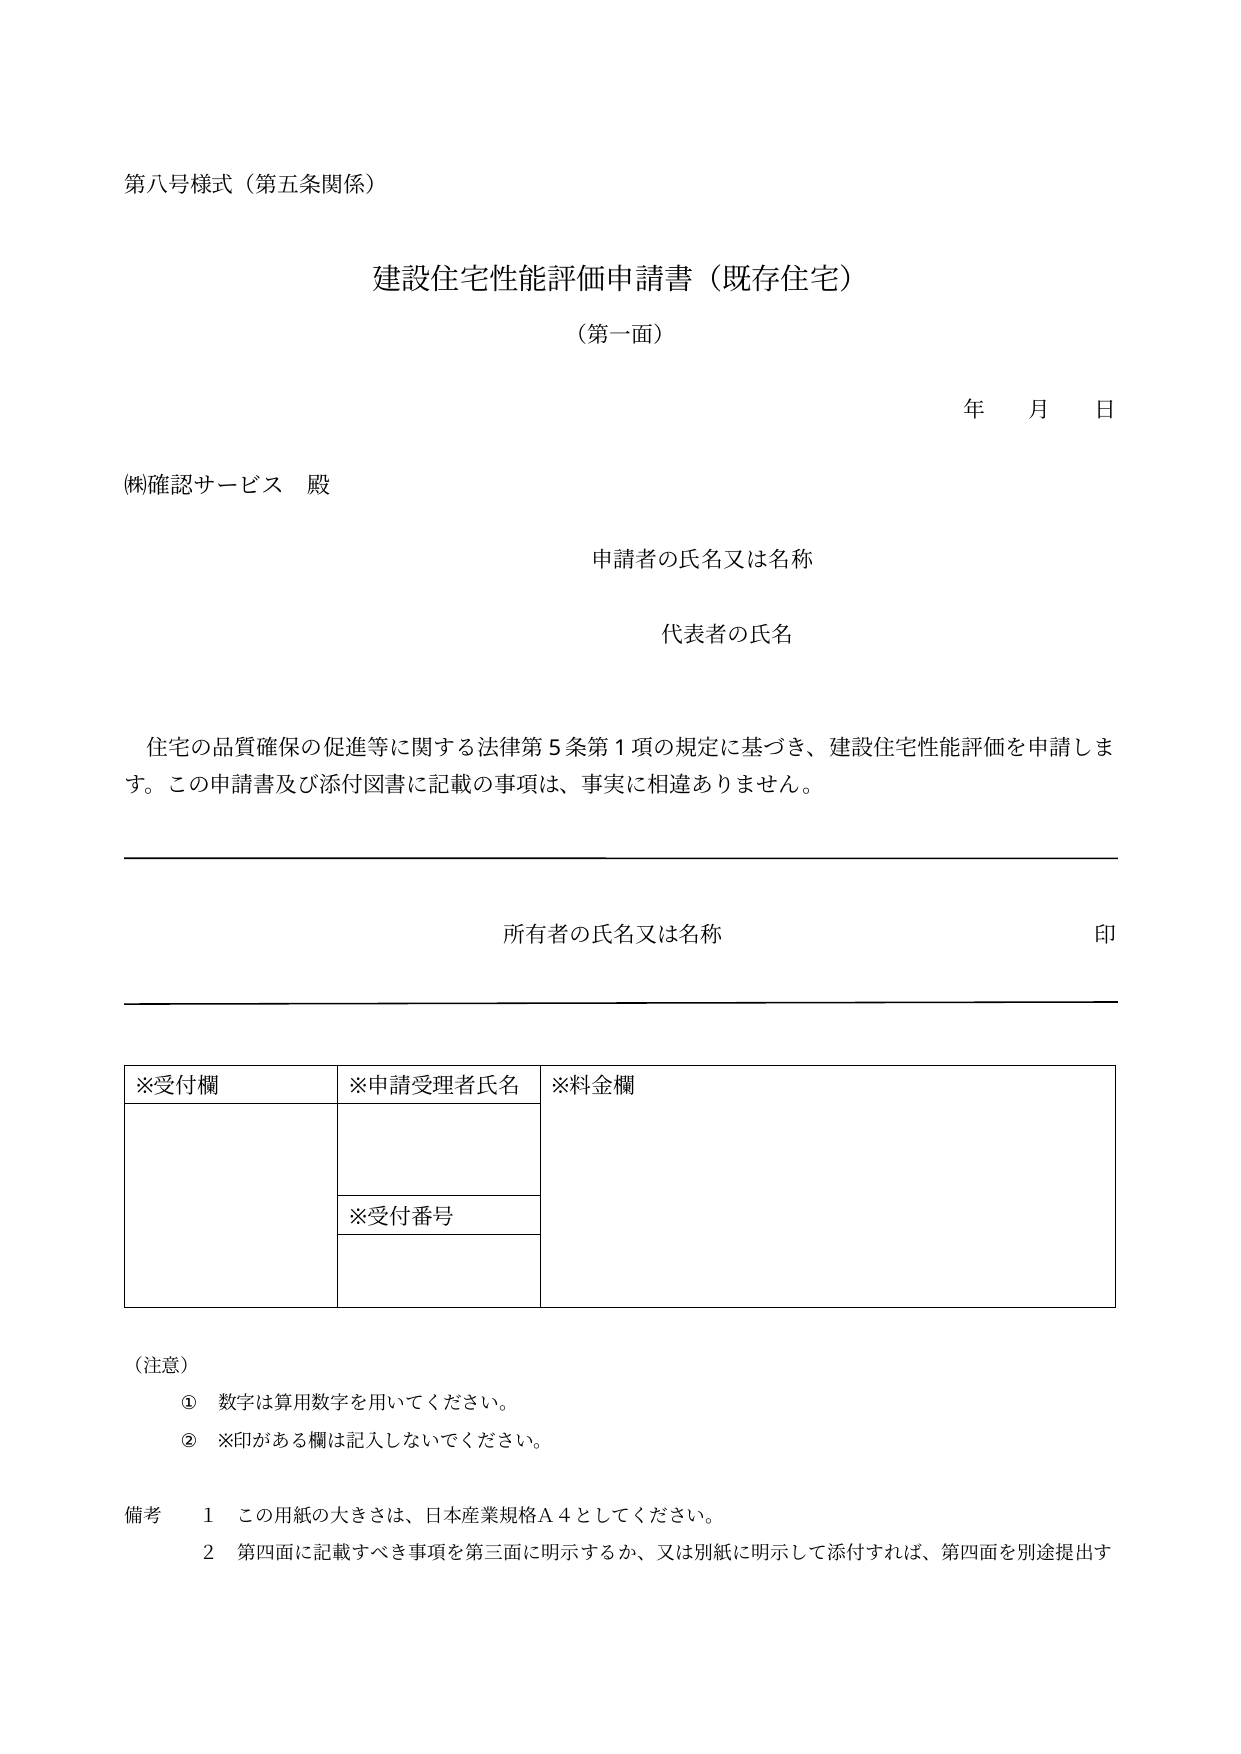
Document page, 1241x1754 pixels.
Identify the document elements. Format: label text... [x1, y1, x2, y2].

text 年 月 日 [124, 389, 1116, 427]
text 備考 １ この用紙の大きさは、日本産業規格Ａ４としてください。 [124, 1495, 1116, 1533]
table_header ※料金欄 [541, 1066, 1115, 1307]
table_cell [125, 1104, 337, 1307]
table_header ※受付欄 [125, 1066, 337, 1103]
text 申請者の氏名又は名称 [124, 539, 1116, 577]
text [199, 1533, 1116, 1570]
list 数字は算用数字を用いてください。 [180, 1383, 1116, 1420]
text 所有者の氏名又は名称 印 [124, 914, 1116, 952]
text 第八号様式（第五条関係） [124, 164, 1116, 202]
table_cell [338, 1235, 540, 1307]
text ㈱確認サービス 殿 [124, 464, 1116, 502]
text （第一面） [124, 314, 1116, 352]
table_header ※申請受理者氏名 [338, 1066, 540, 1103]
text 代表者の氏名 [124, 614, 1116, 652]
text 建設住宅性能評価申請書（既存住宅） [124, 239, 1116, 314]
table_cell ※受付番号 [338, 1196, 540, 1233]
text 住宅の品質確保の促進等に関する法律第5条第1項の規定に基づき、建設住宅性能評価を申請します。この申請書及び添付図書に記載の事項は、事実に相違ありません。 [124, 727, 1116, 802]
table_cell [338, 1104, 540, 1195]
list ※印がある欄は記入しないでください。 [180, 1420, 1116, 1458]
text （注意） [124, 1345, 1116, 1383]
